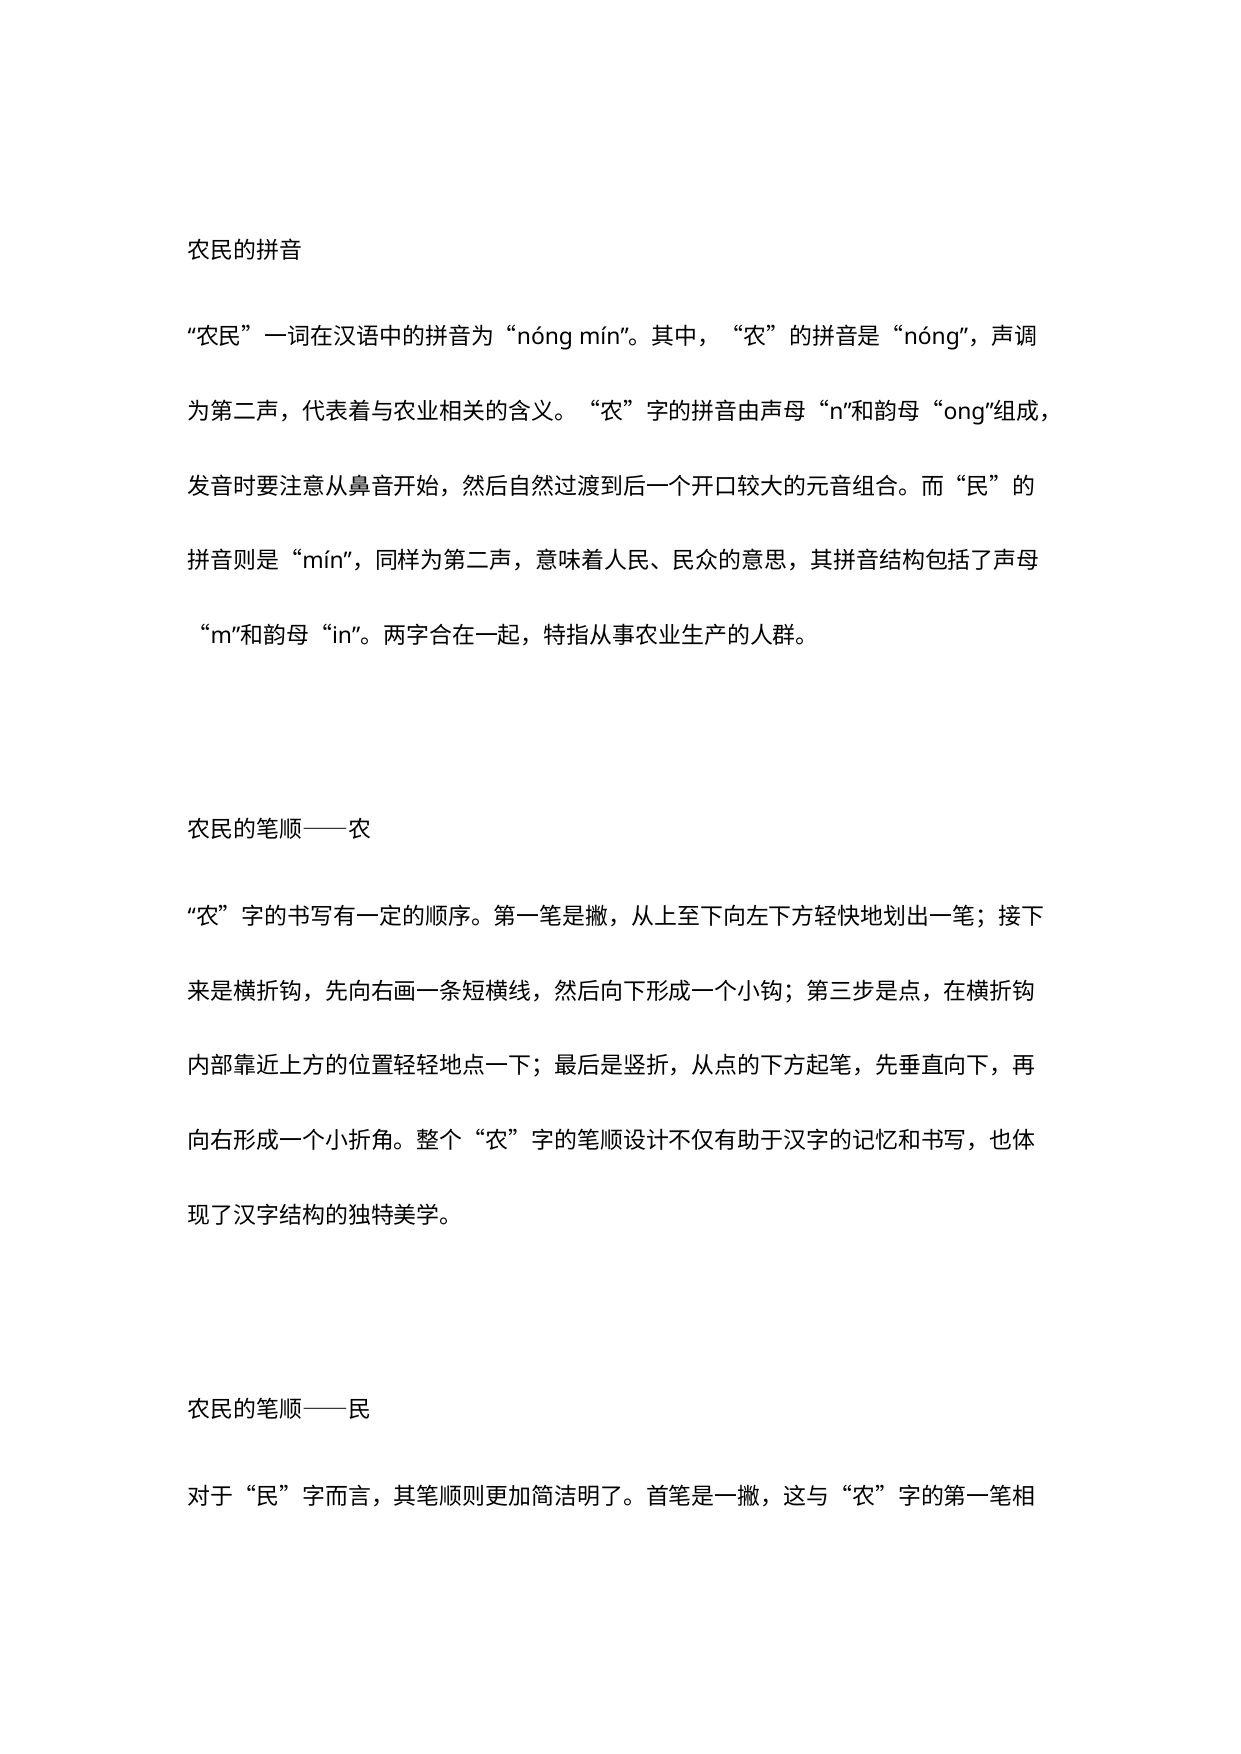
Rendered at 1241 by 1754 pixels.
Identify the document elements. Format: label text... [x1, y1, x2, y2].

text “农民”一词在汉语中的拼音为“nóng mín”。其中，“农”的拼音是“nóng”，声调为第二声，代表着与农业相关的含义。“农”字的拼音由声母“n”和韵母“ong”组成，发音时要注意从鼻音开始，然后自然过渡到后一个开口较大的元音组合。而“民”的拼音则是“mín”，同样为第二声，意味着人民、民众的意思，其拼音结构包括了声母“m”和韵母“in”。两字合在一起，特指从事农业生产的人群。 [187, 302, 1053, 666]
text 农民的拼音 [187, 216, 1053, 281]
text 农民的笔顺——农 [187, 796, 1053, 861]
text 农民的笔顺——民 [187, 1375, 1053, 1440]
text “农”字的书写有一定的顺序。第一笔是撇，从上至下向左下方轻快地划出一笔；接下来是横折钩，先向右画一条短横线，然后向下形成一个小钩；第三步是点，在横折钩内部靠近上方的位置轻轻地点一下；最后是竖折，从点的下方起笔，先垂直向下，再向右形成一个小折角。整个“农”字的笔顺设计不仅有助于汉字的记忆和书写，也体现了汉字结构的独特美学。 [187, 882, 1053, 1246]
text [187, 1462, 1053, 1527]
